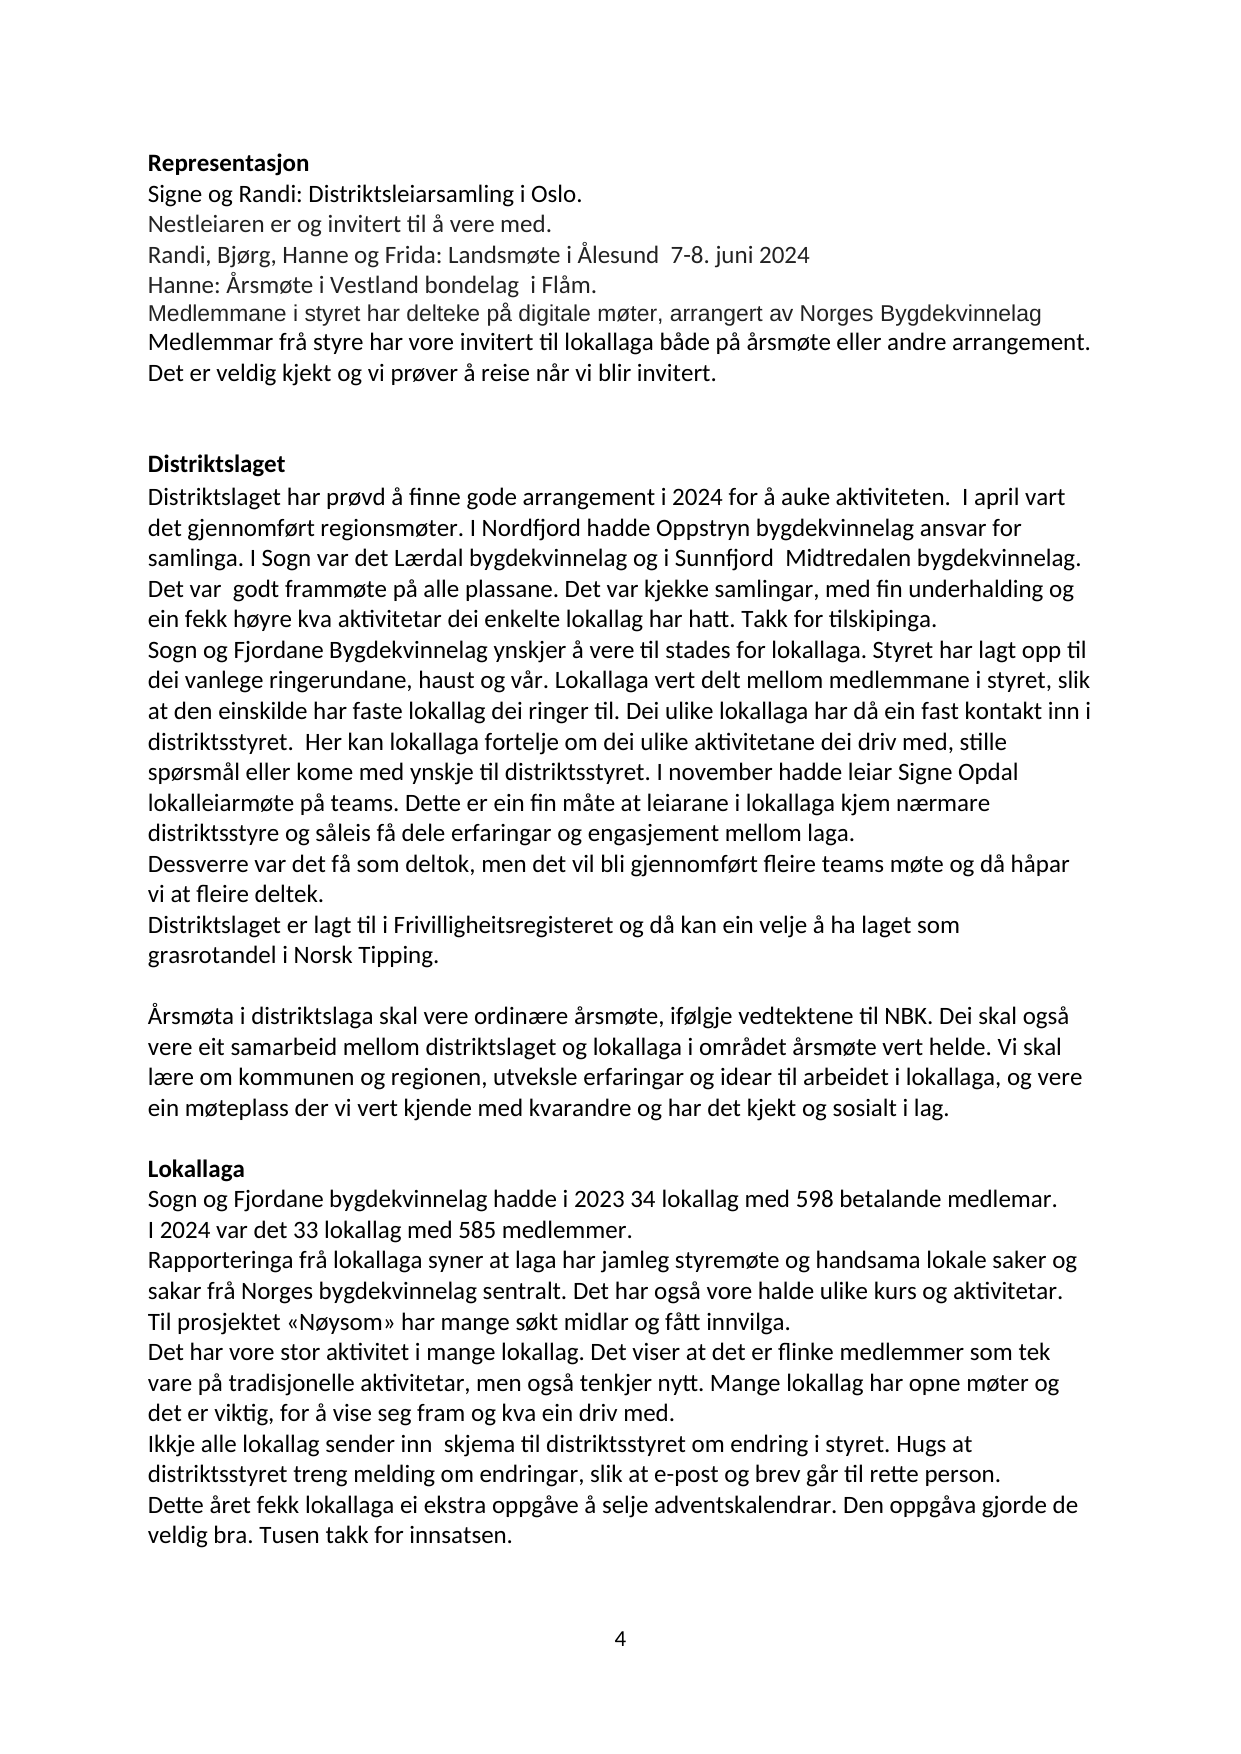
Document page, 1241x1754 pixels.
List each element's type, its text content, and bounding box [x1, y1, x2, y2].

text Lokallaga [148, 1153, 1093, 1183]
text Årsmøta i distriktslaga skal vere ordinære årsmøte, ifølgje vedtektene til NBK. Dei skal også vere eit samarbeid mellom distriktslaget og lokallaga i området årsmøte vert helde. Vi skal lære om kommunen og regionen, utveksle erfaringar og idear til arbeidet i lokallaga, og vere ein møteplass der vi vert kjende med kvarandre og har det kjekt og sosialt i lag. [148, 1000, 1093, 1122]
text Medlemmar frå styre har vore invitert til lokallaga både på årsmøte eller andre arrangement. Det er veldig kjekt og vi prøver å reise når vi blir invitert. [148, 327, 1093, 388]
text Signe og Randi: Distriktsleiarsamling i Oslo. [148, 178, 1093, 209]
text Dette året fekk lokallaga ei ekstra oppgåve å selje adventskalendrar. Den oppgåva gjorde de veldig bra. Tusen takk for innsatsen. [148, 1489, 1093, 1550]
text Representasjon [148, 148, 1093, 178]
text Det har vore stor aktivitet i mange lokallag. Det viser at det er flinke medlemmer som tek vare på tradisjonelle aktivitetar, men også tenkjer nytt. Mange lokallag har opne møter og det er viktig, for å vise seg fram og kva ein driv med. [148, 1336, 1093, 1428]
text Medlemmane i styret har delteke på digitale møter, arrangert av Norges Bygdekvinnelag [148, 300, 1093, 327]
text Ikkje alle lokallag sender inn skjema til distriktsstyret om endring i styret. Hugs at distriktsstyret treng melding om endringar, slik at e-post og brev går til rette person. [148, 1428, 1093, 1489]
text Dessverre var det få som deltok, men det vil bli gjennomført fleire teams møte og då håpar vi at fleire deltek. [148, 848, 1093, 909]
text Distriktslaget [148, 449, 1093, 479]
text Distriktslaget er lagt til i Frivilligheitsregisteret og då kan ein velje å ha laget som grasrotandel i Norsk Tipping. [148, 909, 1093, 970]
text Sogn og Fjordane Bygdekvinnelag ynskjer å vere til stades for lokallaga. Styret har lagt opp til dei vanlege ringerundane, haust og vår. Lokallaga vert delt mellom medlemmane i styret, slik at den einskilde har faste lokallag dei ringer til. Dei ulike lokallaga har då ein fast kontakt inn i distriktsstyret. Her kan lokallaga fortelje om dei ulike aktivitetane dei driv med, stille spørsmål eller kome med ynskje til distriktsstyret. I november hadde leiar Signe Opdal lokalleiarmøte på teams. Dette er ein fin måte at leiarane i lokallaga kjem nærmare distriktsstyre og såleis få dele erfaringar og engasjement mellom laga. [148, 634, 1093, 848]
text Rapporteringa frå lokallaga syner at laga har jamleg styremøte og handsama lokale saker og sakar frå Norges bygdekvinnelag sentralt. Det har også vore halde ulike kurs og aktivitetar. Til prosjektet «Nøysom» har mange søkt midlar og fått innvilga. [148, 1244, 1093, 1336]
text Distriktslaget har prøvd å finne gode arrangement i 2024 for å auke aktiviteten. I april vart det gjennomført regionsmøter. I Nordfjord hadde Oppstryn bygdekvinnelag ansvar for samlinga. I Sogn var det Lærdal bygdekvinnelag og i Sunnfjord Midtredalen bygdekvinnelag. Det var godt frammøte på alle plassane. Det var kjekke samlingar, med fin underhalding og ein fekk høyre kva aktivitetar dei enkelte lokallag har hatt. Takk for tilskipinga. [148, 482, 1093, 634]
text Hanne: Årsmøte i Vestland bondelag i Flåm. [148, 270, 1093, 300]
text I 2024 var det 33 lokallag med 585 medlemmer. [148, 1214, 1093, 1244]
text Sogn og Fjordane bygdekvinnelag hadde i 2023 34 lokallag med 598 betalande medlemar. [148, 1183, 1093, 1214]
text Nestleiaren er og invitert til å vere med. [148, 209, 1093, 239]
text Randi, Bjørg, Hanne og Frida: Landsmøte i Ålesund 7-8. juni 2024 [148, 239, 1093, 270]
